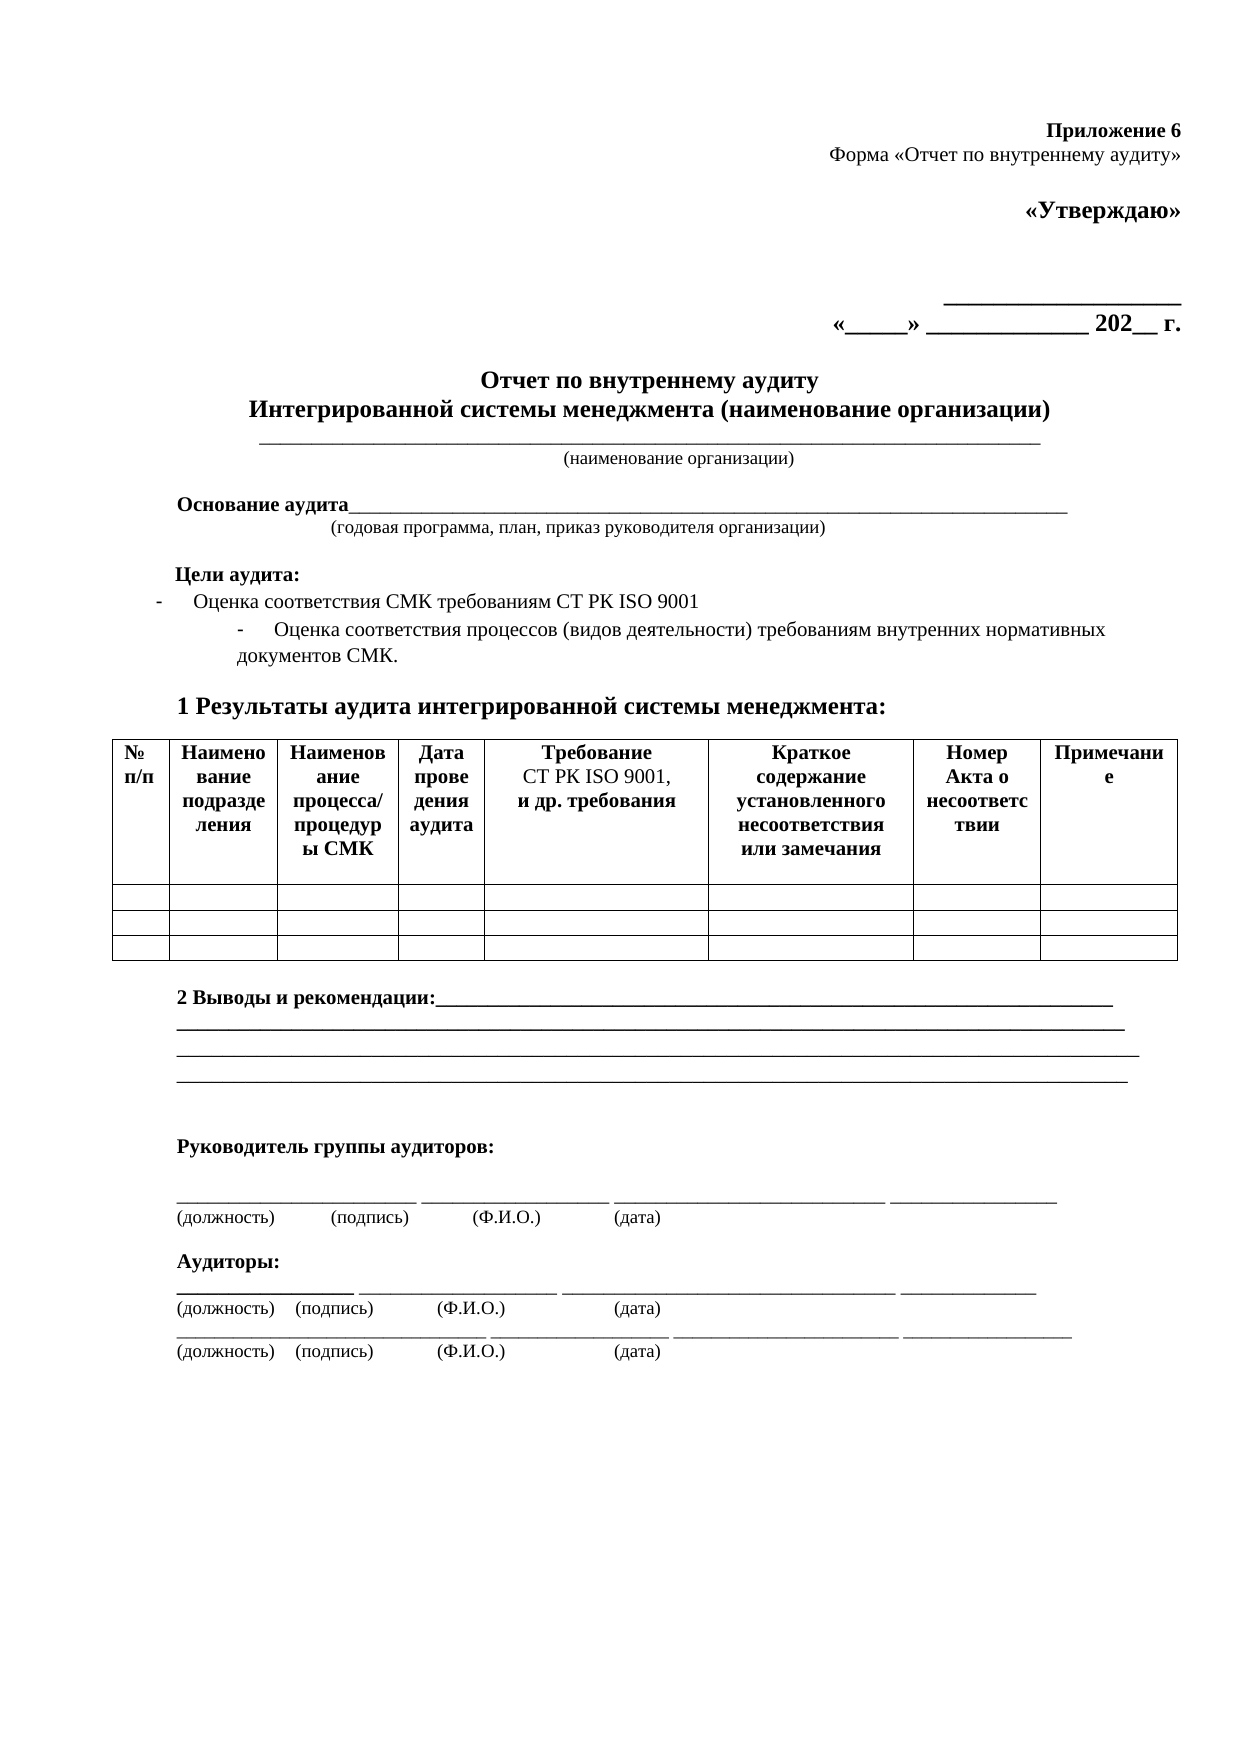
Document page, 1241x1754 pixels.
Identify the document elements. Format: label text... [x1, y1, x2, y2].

text (должность) (подпись) (ф.и.о.) (дата) [177, 1206, 1181, 1227]
table_cell [914, 911, 1040, 934]
table_cell [485, 911, 708, 934]
table_cell [399, 911, 484, 934]
table_cell [914, 936, 1040, 960]
text 2 Выводы и рекомендации:_________________________________________________________________ [118, 985, 1181, 1009]
text 1 Результаты аудита интегрированной системы менеджмента: [118, 691, 1181, 720]
table_cell [399, 936, 484, 960]
table_cell [278, 936, 398, 960]
table_header Номер Акта о несоответствии [914, 740, 1040, 884]
text Руководитель группы аудиторов: [177, 1134, 1181, 1158]
text «_____» _____________ 202__ г. [118, 308, 1181, 336]
table_cell [170, 911, 277, 934]
list Оценка соответствия СМК требованиям СТ РК ISO 9001 [156, 586, 1181, 614]
table_cell [709, 911, 913, 934]
table_cell [278, 911, 398, 934]
text Аудиторы: [177, 1249, 1181, 1273]
table_cell [399, 885, 484, 909]
text ___________________________________________________________________________________________ [118, 1009, 1181, 1033]
text (должность) (подпись) (ф.и.о.) (дата) [177, 1340, 1181, 1362]
table_cell [914, 885, 1040, 909]
table_cell [170, 885, 277, 909]
text Форма «Отчет по внутреннему аудиту» [118, 142, 1181, 166]
table_cell [709, 936, 913, 960]
text «Утверждаю» [118, 195, 1181, 224]
list Оценка соответствия процессов (видов деятельности) требованиям внутренних нормативных документов СМК. [237, 614, 1181, 667]
text ___________________________________________________________________________________ [118, 1059, 1181, 1086]
text (годовая программа, план, приказ руководителя организации) [118, 516, 1181, 538]
text Интегрированной системы менеджмента (наименование организации) [118, 394, 1181, 423]
text Основание аудита_____________________________________________________________________ [118, 492, 1181, 516]
table_header Краткое содержание установленного несоответствия или замечания [709, 740, 913, 884]
text Цели аудита: [118, 562, 1181, 586]
table_cell [113, 911, 169, 934]
text ___________________ [118, 279, 1181, 308]
table_cell [113, 936, 169, 960]
table_header Примечание [1041, 740, 1177, 884]
text (должность) (подпись) (ф.и.о.) (дата) [177, 1297, 1181, 1319]
text (наименование организации) [118, 447, 1181, 468]
table_cell [278, 885, 398, 909]
table_cell [113, 885, 169, 909]
text _________________________________ ___________________ ________________________ __________________ [177, 1319, 1181, 1340]
text Приложение 6 [118, 118, 1181, 142]
table_header Требование СТ РК ISO 9001, и др. требования [485, 740, 708, 884]
text Отчет по внутреннему аудиту [118, 365, 1181, 394]
text ____________________________________________________________________________________ [118, 1033, 1181, 1059]
table_cell [485, 936, 708, 960]
table_cell [1041, 936, 1177, 960]
table_header № п/п [113, 740, 169, 884]
table_cell [170, 936, 277, 960]
table_header Наименование подразделения [170, 740, 277, 884]
table_cell [1041, 885, 1177, 909]
table_cell [485, 885, 708, 909]
table_cell [1041, 911, 1177, 934]
text _______________________ __________________ __________________________ ________________ [177, 1182, 1181, 1206]
text ___________________________________________________________________________ [118, 423, 1181, 447]
table_cell [709, 885, 913, 909]
text _________________ ___________________ ________________________________ _____________ [177, 1273, 1181, 1297]
table_header Дата проведения аудита [399, 740, 484, 884]
table_header Наименование процесса/процедуры СМК [278, 740, 398, 884]
